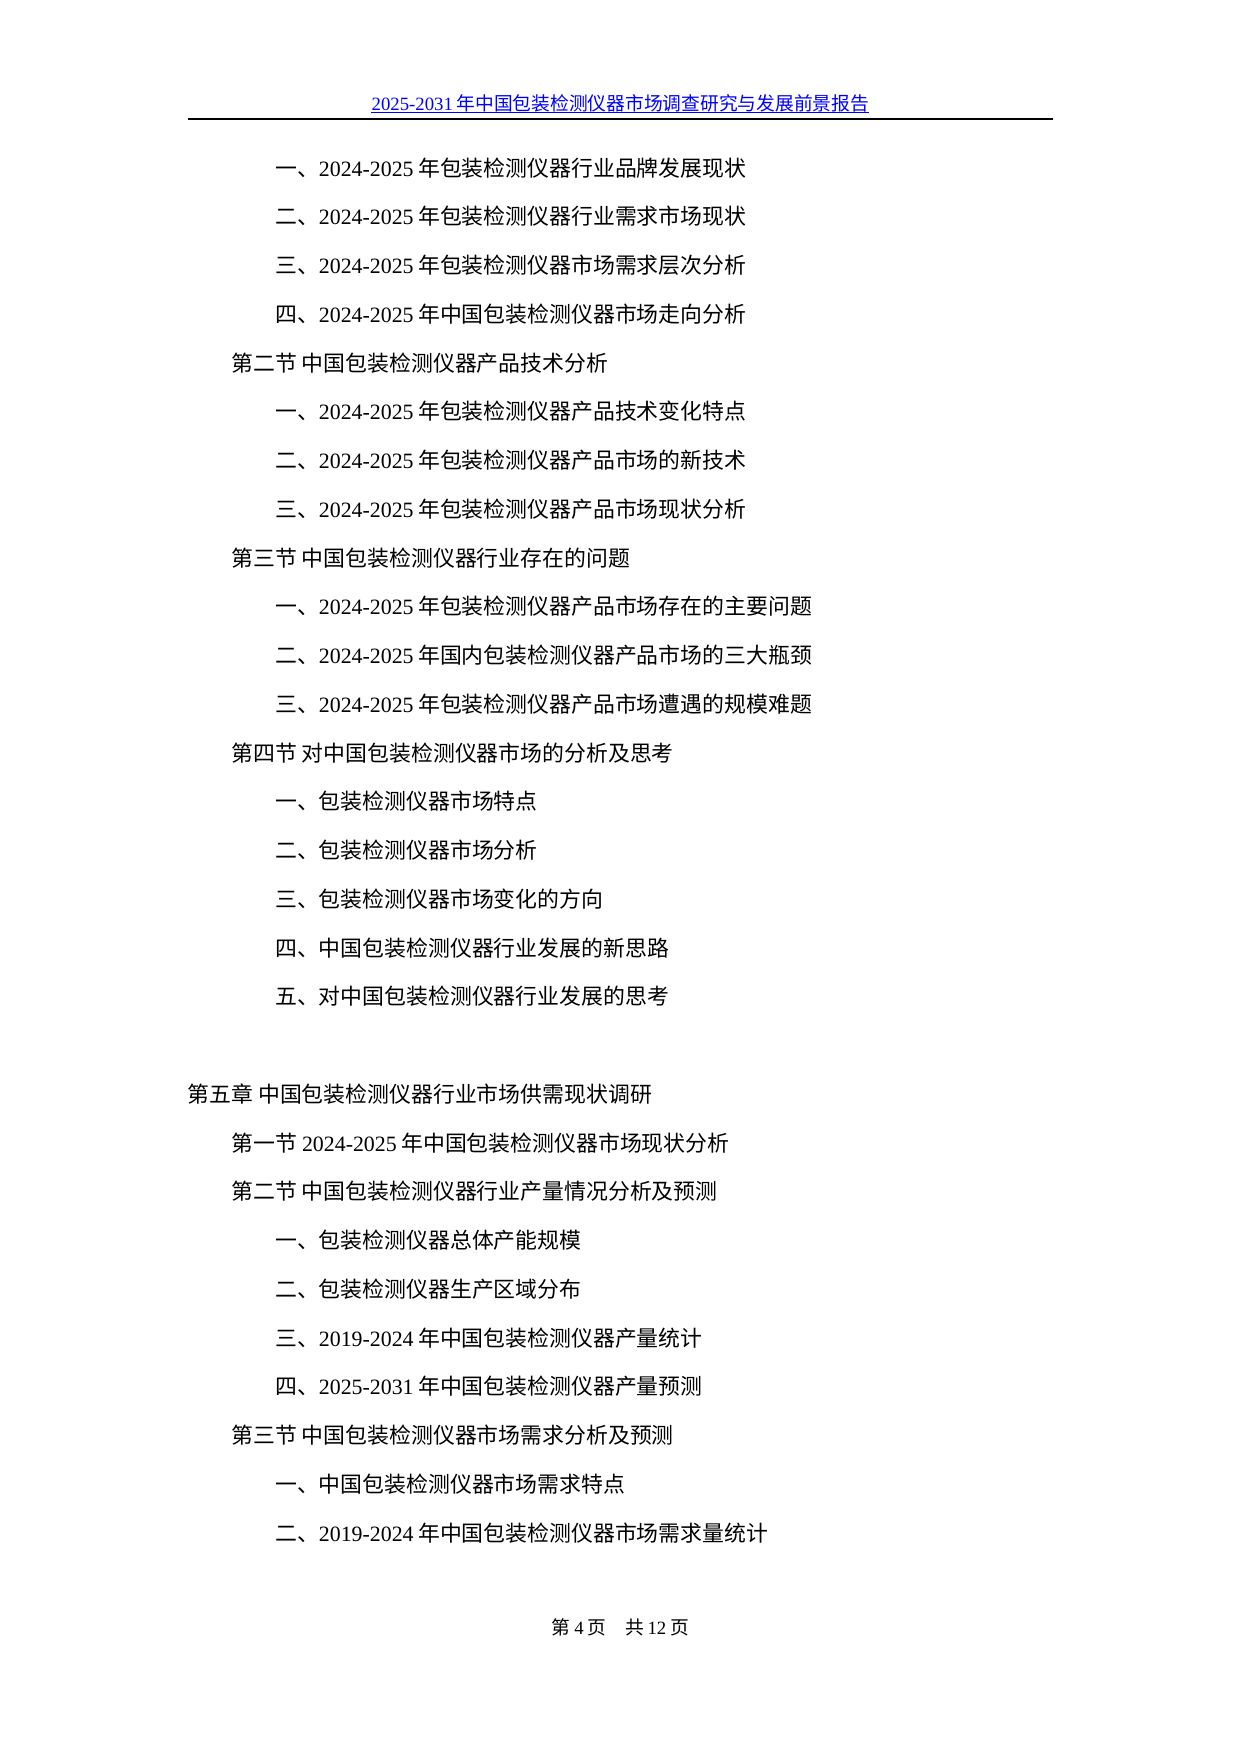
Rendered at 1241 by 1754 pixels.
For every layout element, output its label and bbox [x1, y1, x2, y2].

text [187, 150, 1053, 1548]
